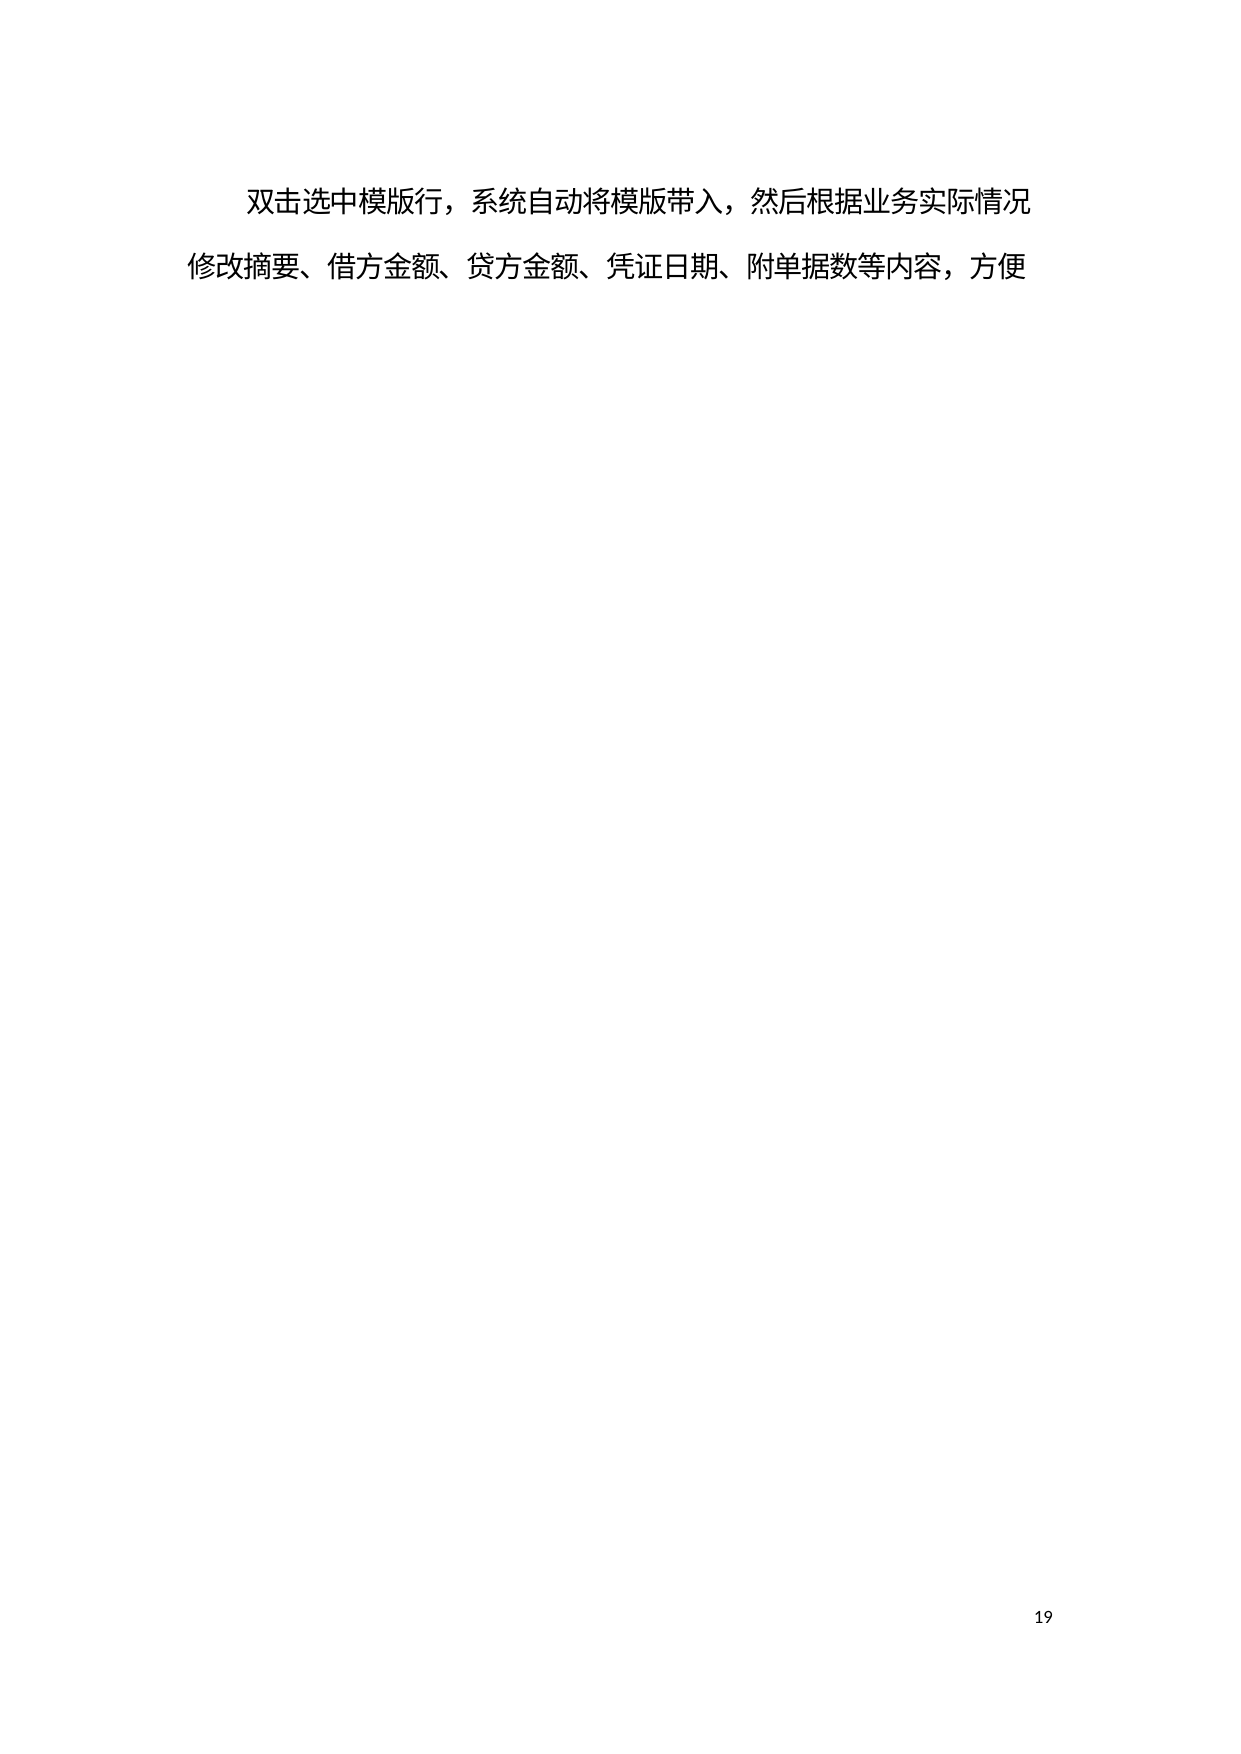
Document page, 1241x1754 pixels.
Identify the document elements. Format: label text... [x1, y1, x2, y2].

text 双击选中模版行，系统自动将模版带入，然后根据业务实际情况修改摘要、借方金额、贷方金额、凭证日期、附单据数等内容，方便 [187, 156, 1053, 285]
